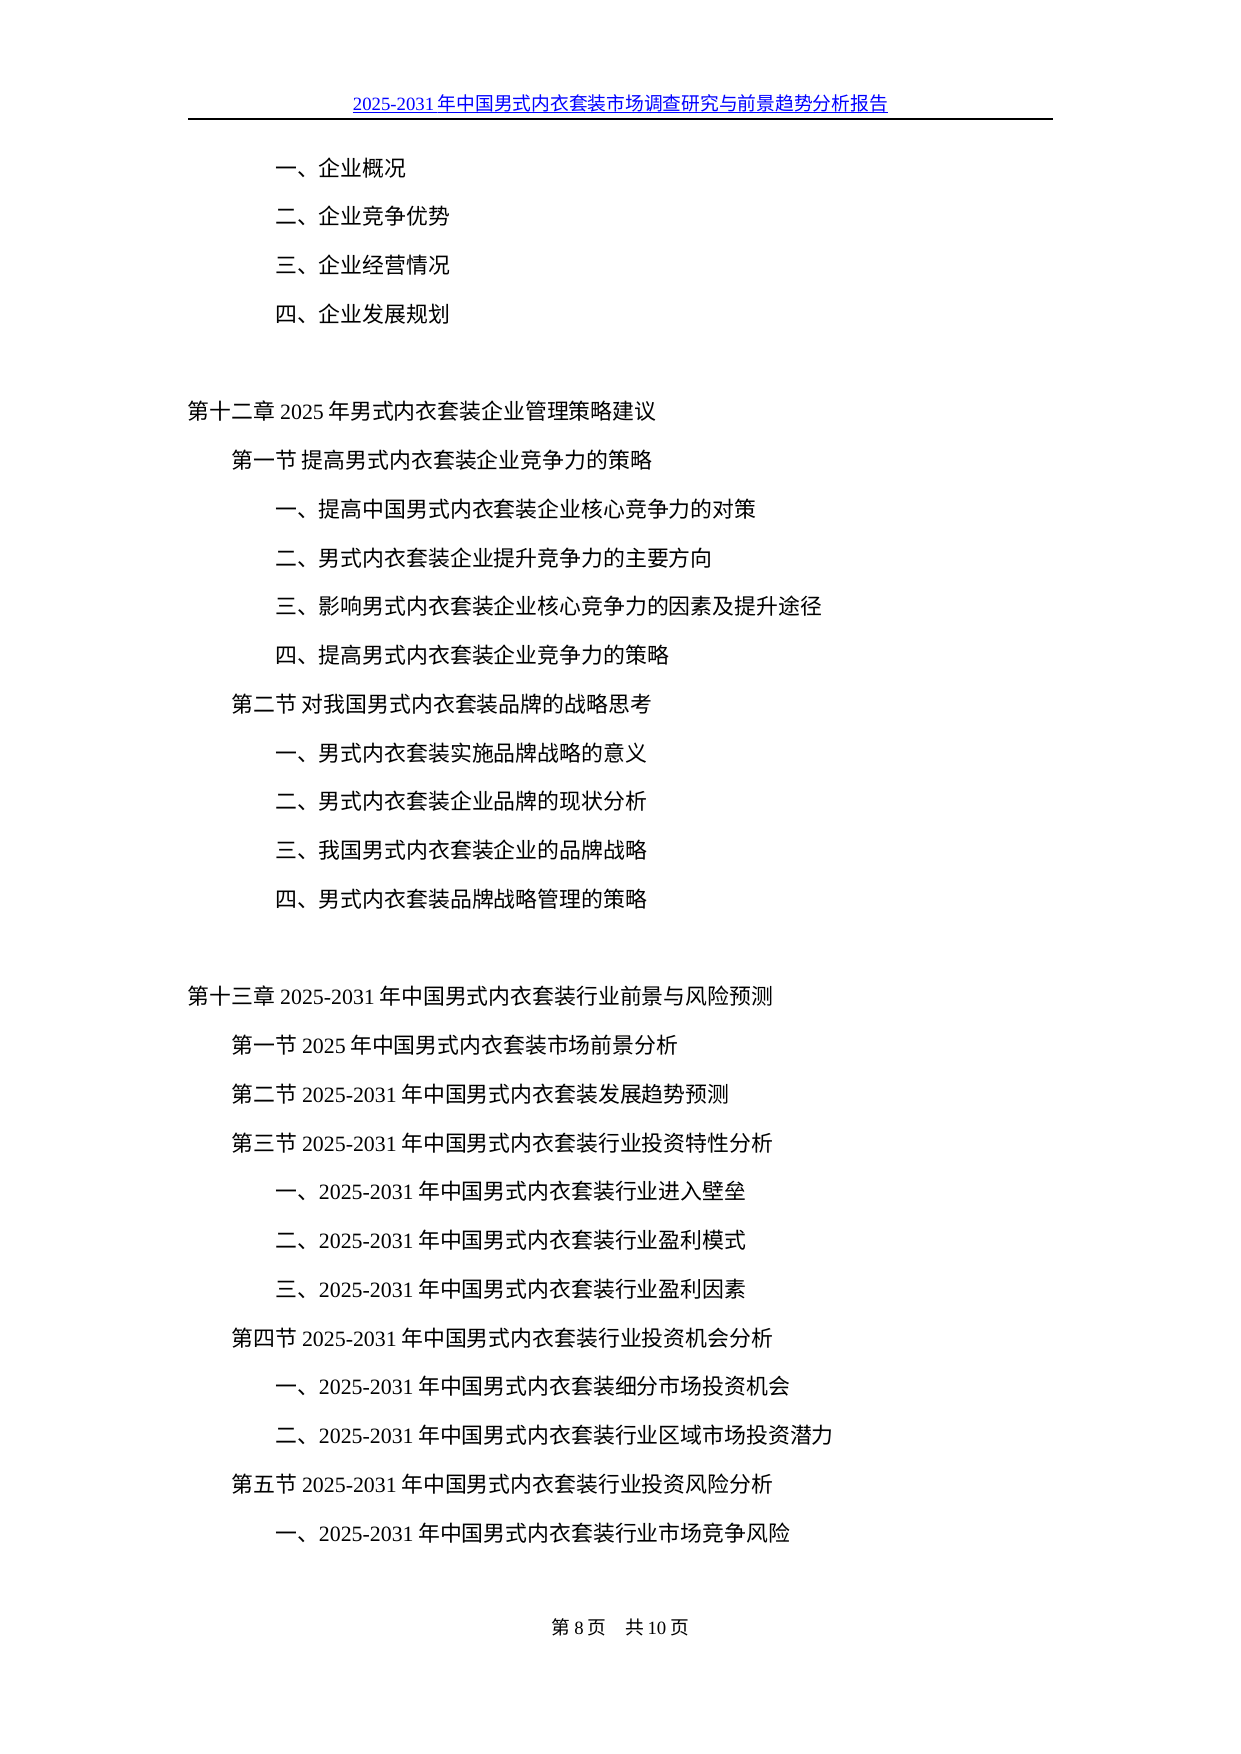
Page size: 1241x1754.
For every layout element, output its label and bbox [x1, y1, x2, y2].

text [187, 150, 1053, 1548]
